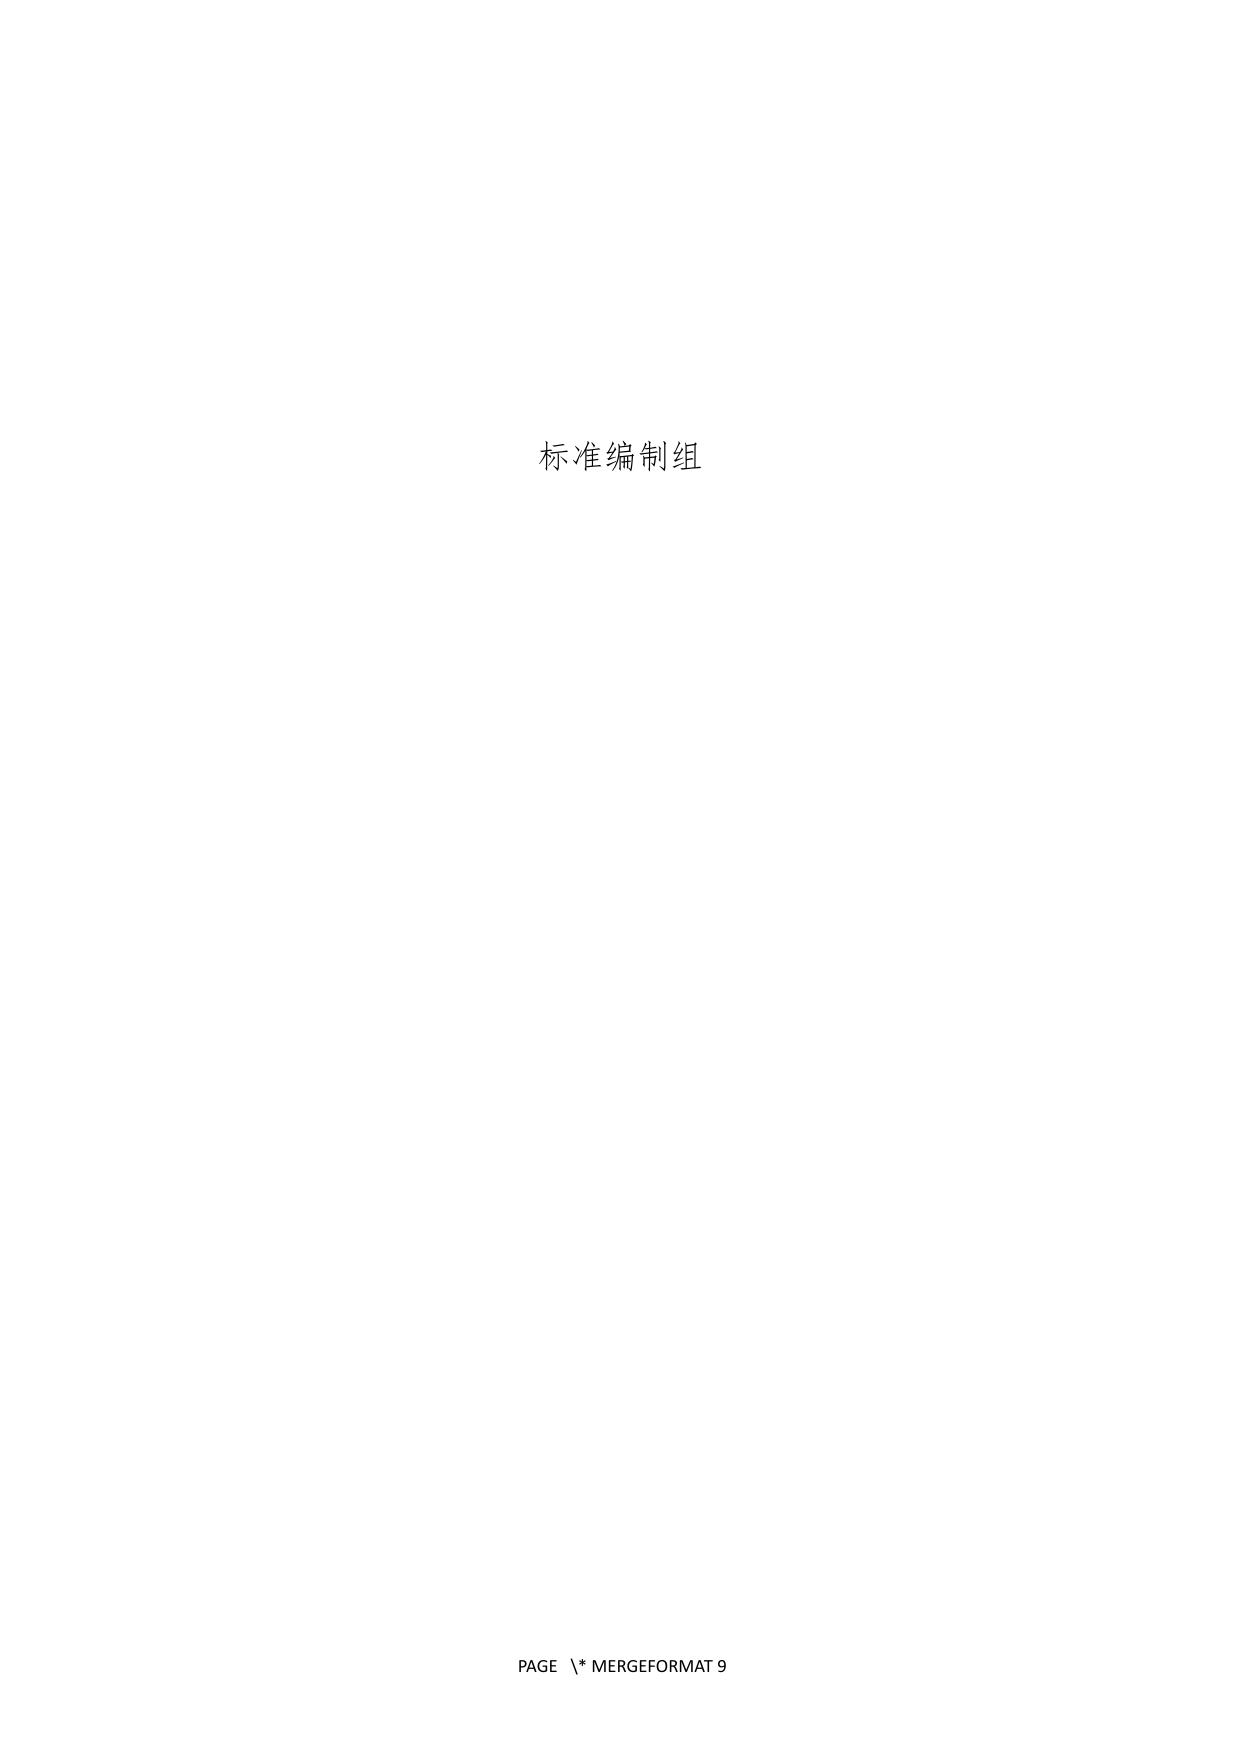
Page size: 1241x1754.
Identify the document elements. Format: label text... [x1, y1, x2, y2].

text 标准编制组 [187, 422, 1053, 487]
